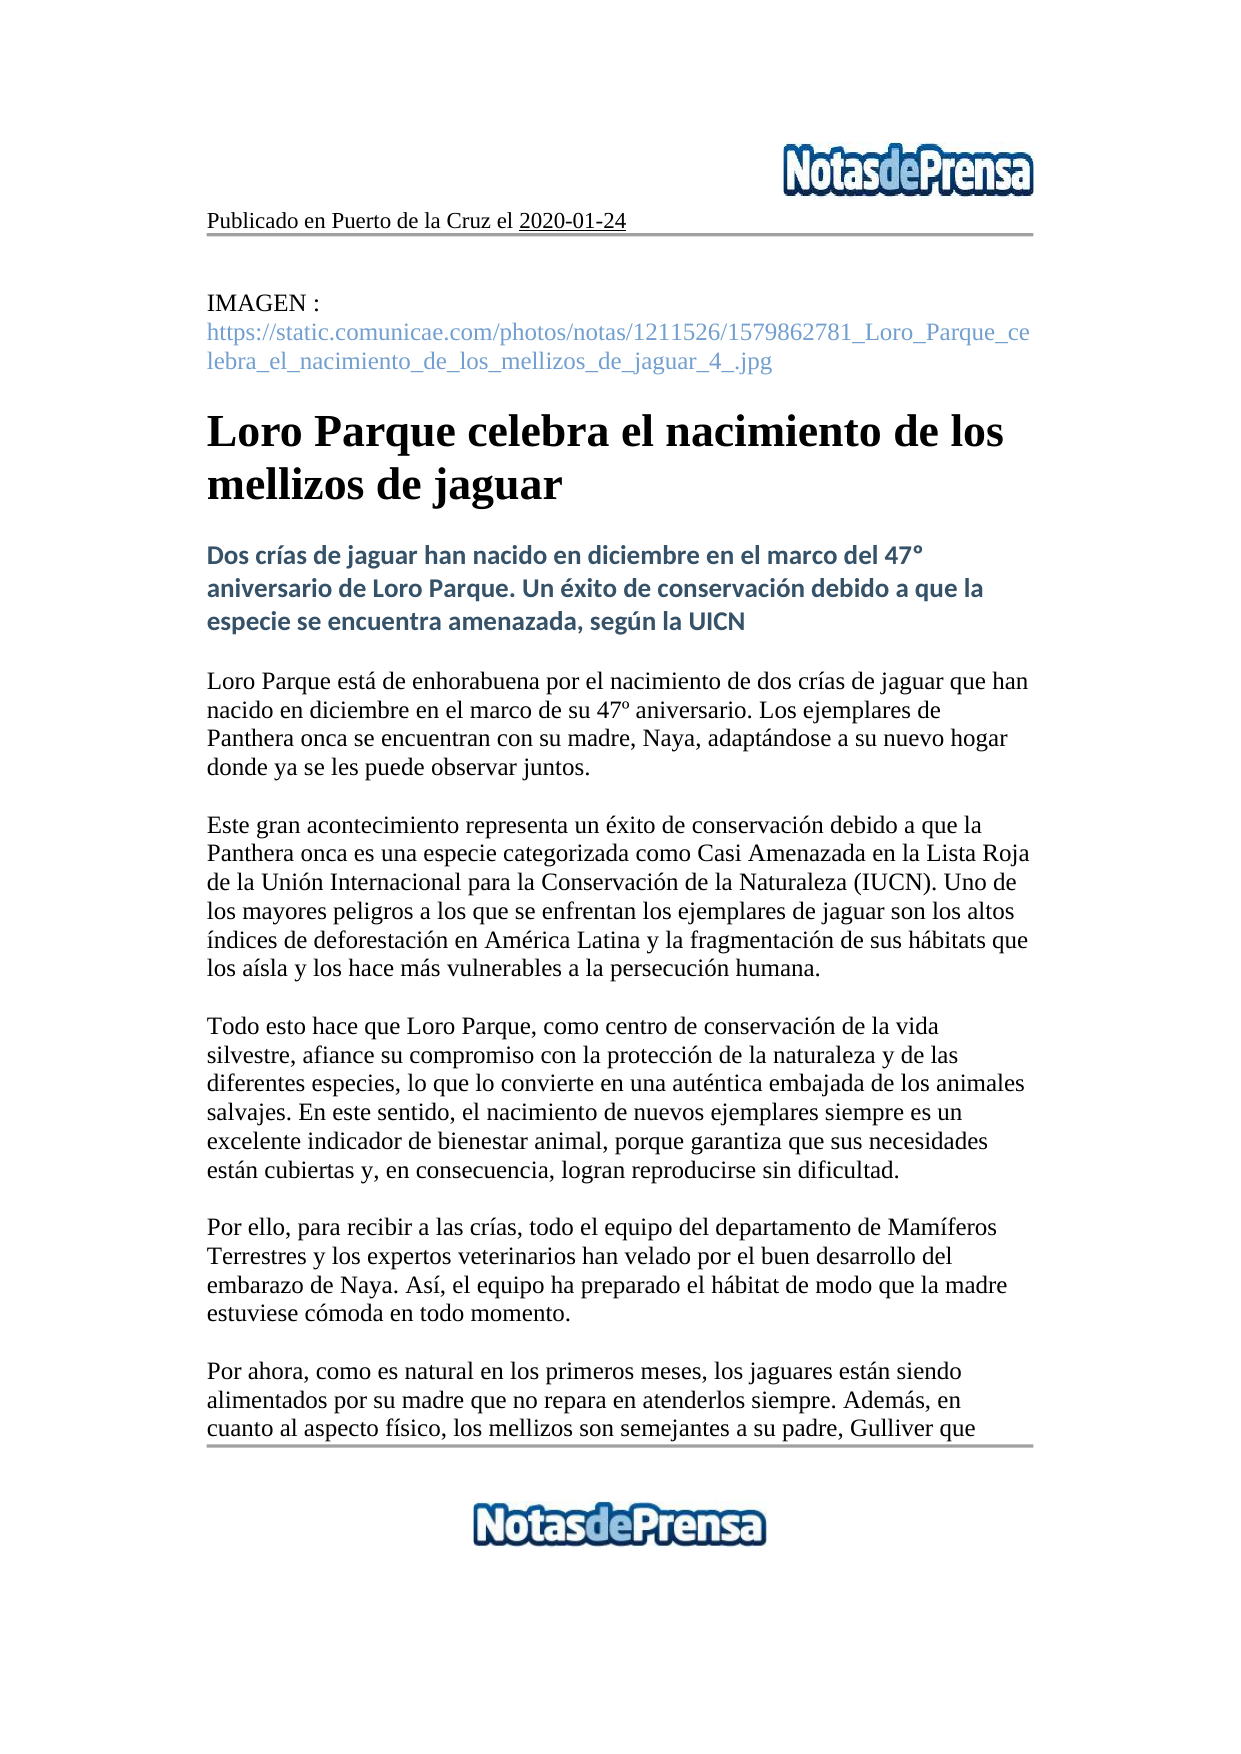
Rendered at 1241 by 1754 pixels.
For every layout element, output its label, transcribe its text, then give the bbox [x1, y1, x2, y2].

text IMAGEN : https://static.comunicae.com/photos/notas/1211526/1579862781_Loro_Parque_celebra_el_nacimiento_de_los_mellizos_de_jaguar_4_.jpg [207, 288, 1033, 374]
subtitle Dos crías de jaguar han nacido en diciembre en el marco del 47º aniversario de Loro Parque. Un éxito de conservación debido a que la especie se encuentra amenazada, según la UICN [207, 538, 1033, 637]
picture [473, 1501, 767, 1548]
picture [783, 142, 1034, 199]
subtitle Loro Parque celebra el nacimiento de los mellizos de jaguar [207, 404, 1033, 509]
